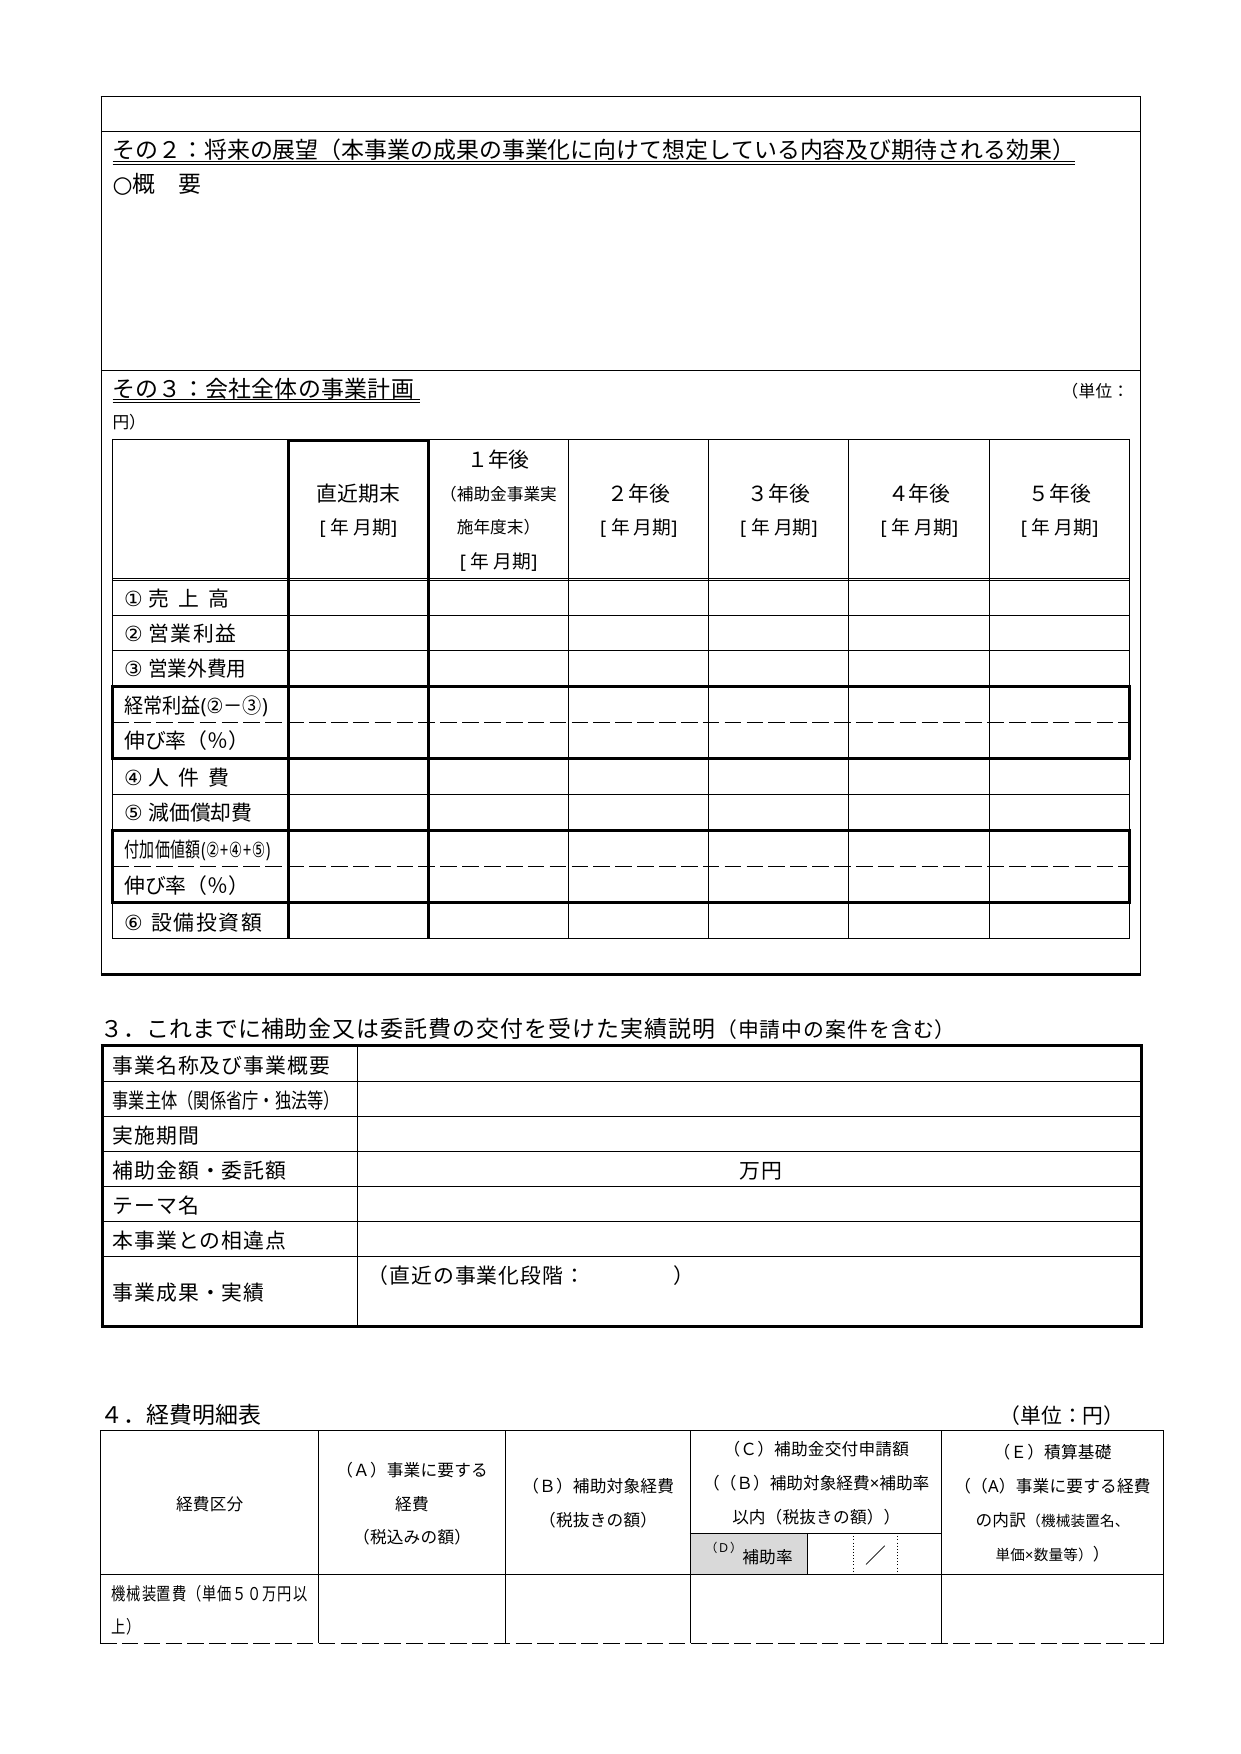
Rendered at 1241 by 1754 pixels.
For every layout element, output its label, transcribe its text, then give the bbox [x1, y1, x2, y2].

table_cell （Ｄ）補助率 [691, 1534, 807, 1574]
table_cell 事業成果・実績 [104, 1257, 357, 1325]
table_cell [358, 1222, 1140, 1256]
table_cell ／ [853, 1534, 897, 1574]
table_cell 機械装置費（単価５０万円以上） [101, 1575, 318, 1643]
table_cell 万円 [358, 1152, 1140, 1186]
table_header [358, 1047, 1140, 1081]
text ３．これまでに補助金又は委託費の交付を受けた実績説明（申請中の案件を含む） [100, 1010, 1140, 1044]
table_cell [691, 1575, 941, 1643]
table_cell [358, 1187, 1140, 1221]
table_cell [897, 1534, 941, 1574]
table_cell [942, 1575, 1163, 1643]
table_cell 事業主体（関係省庁・独法等） [104, 1082, 357, 1116]
table_cell 補助金額・委託額 [104, 1152, 357, 1186]
table_cell 本事業との相違点 [104, 1222, 357, 1256]
table_header （Ａ）事業に要する経費 （税込みの額） [319, 1431, 505, 1574]
table_header （Ｂ）補助対象経費 （税抜きの額） [506, 1431, 690, 1574]
table_header （Ｅ）積算基礎 （（A）事業に要する経費 の内訳（機械装置名、 単価×数量等）） [942, 1431, 1163, 1574]
table_cell [358, 1082, 1140, 1116]
table_header 事業名称及び事業概要 [104, 1047, 357, 1081]
table_cell （直近の事業化段階： ） [358, 1257, 1140, 1325]
table_cell [358, 1117, 1140, 1151]
table_cell [319, 1575, 505, 1643]
table_header 経費区分 [101, 1431, 318, 1574]
table_cell その２：将来の展望（本事業の成果の事業化に向けて想定している内容及び期待される効果） ○概 要 [102, 132, 1140, 370]
table_cell その３：会社全体の事業計画 （単位：円） [102, 371, 1140, 973]
table_cell [808, 1534, 853, 1574]
text ４．経費明細表 （単位：円） [100, 1396, 1140, 1430]
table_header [102, 97, 1140, 131]
table_cell 実施期間 [104, 1117, 357, 1151]
table_cell テーマ名 [104, 1187, 357, 1221]
table_header （Ｃ）補助金交付申請額 （（Ｂ）補助対象経費×補助率 以内（税抜きの額）） [691, 1431, 941, 1533]
table_cell [506, 1575, 690, 1643]
